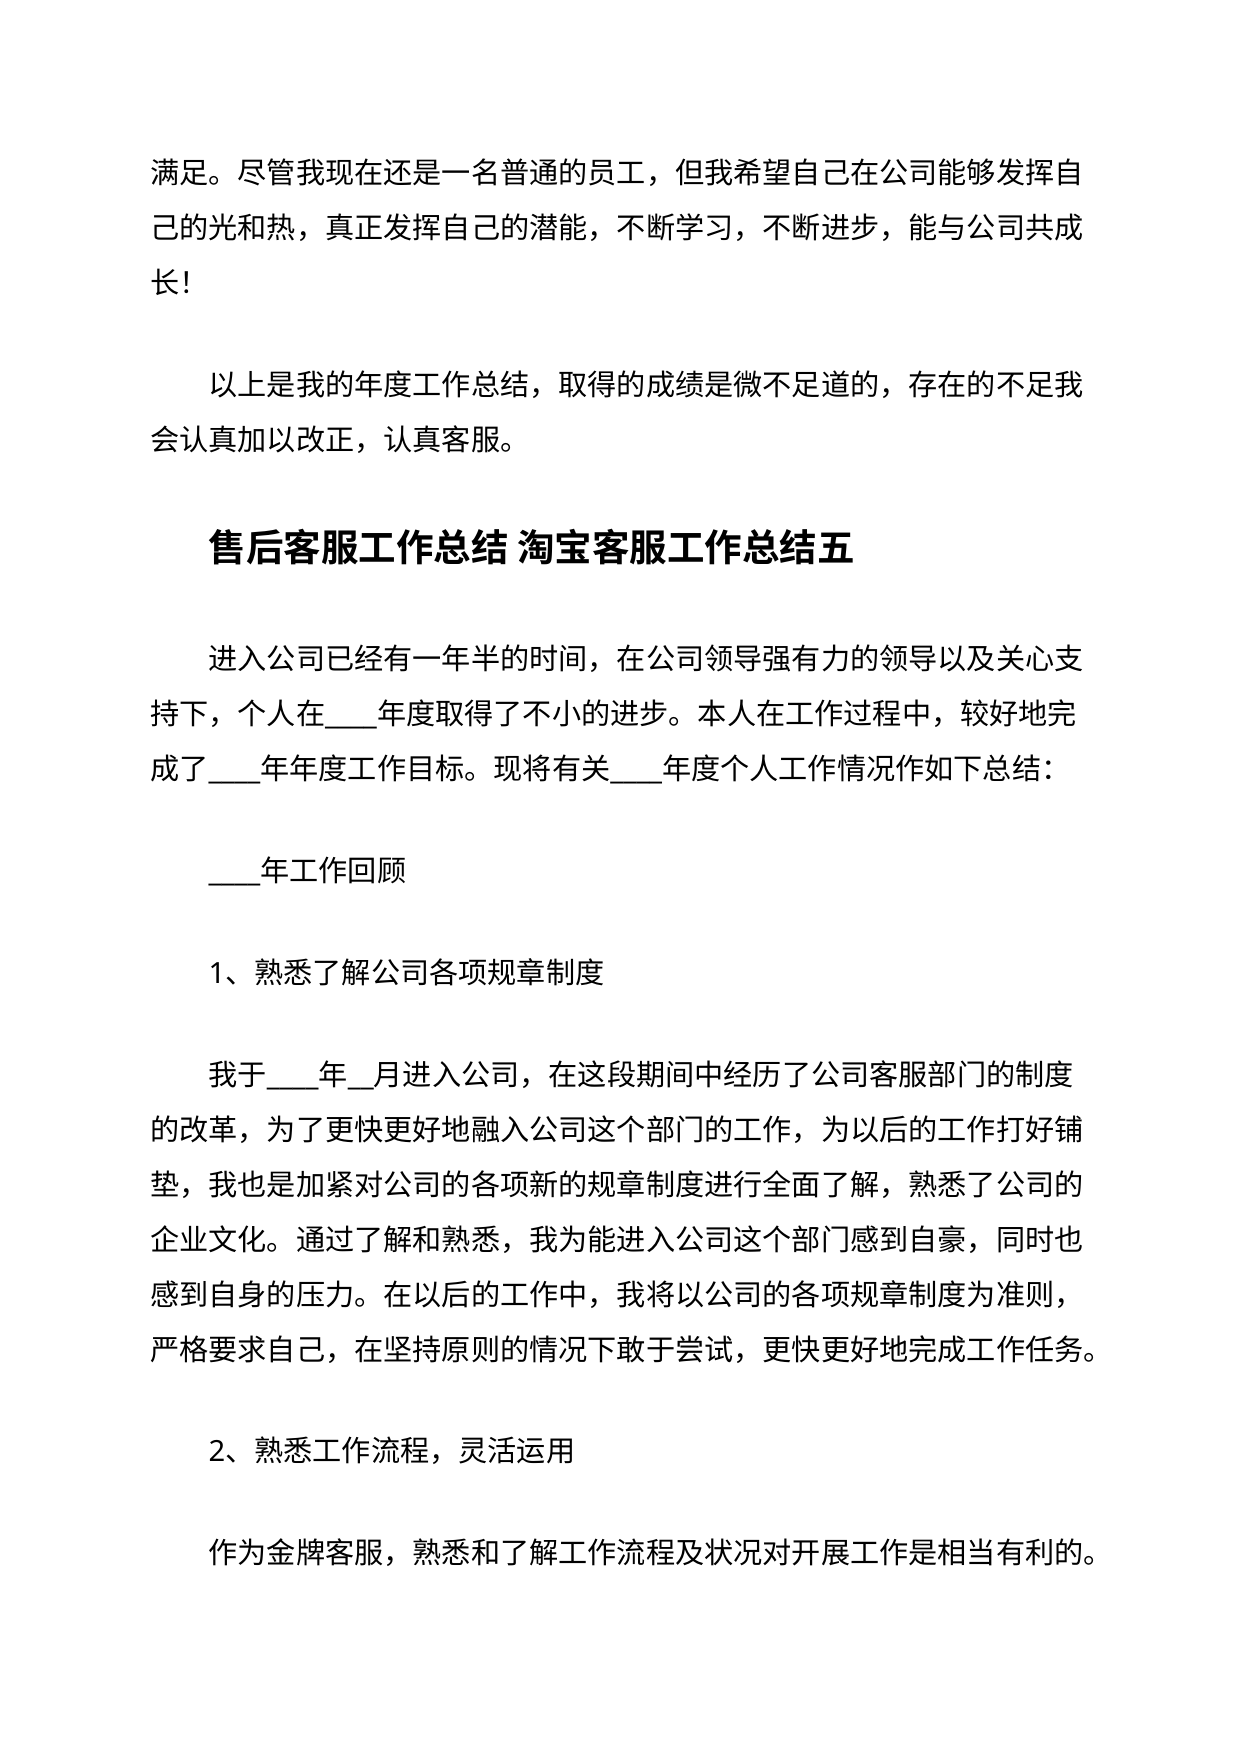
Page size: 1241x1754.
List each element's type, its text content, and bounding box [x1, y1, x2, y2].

text 以上是我的年度工作总结，取得的成绩是微不足道的，存在的不足我会认真加以改正，认真客服。 [150, 362, 1090, 459]
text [150, 150, 1090, 302]
text 进入公司已经有一年半的时间，在公司领导强有力的领导以及关心支持下，个人在____年度取得了不小的进步。本人在工作过程中，较好地完成了____年年度工作目标。现将有关____年度个人工作情况作如下总结： [150, 636, 1090, 788]
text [150, 1530, 1090, 1572]
text 1、熟悉了解公司各项规章制度 [150, 949, 1090, 992]
text 2、熟悉工作流程，灵活运用 [150, 1428, 1090, 1470]
text 售后客服工作总结 淘宝客服工作总结五 [150, 518, 1090, 572]
text 我于____年__月进入公司，在这段期间中经历了公司客服部门的制度的改革，为了更快更好地融入公司这个部门的工作，为以后的工作打好铺垫，我也是加紧对公司的各项新的规章制度进行全面了解，熟悉了公司的企业文化。通过了解和熟悉，我为能进入公司这个部门感到自豪，同时也感到自身的压力。在以后的工作中，我将以公司的各项规章制度为准则，严格要求自己，在坚持原则的情况下敢于尝试，更快更好地完成工作任务。 [150, 1051, 1090, 1368]
text ____年工作回顾 [150, 847, 1090, 890]
